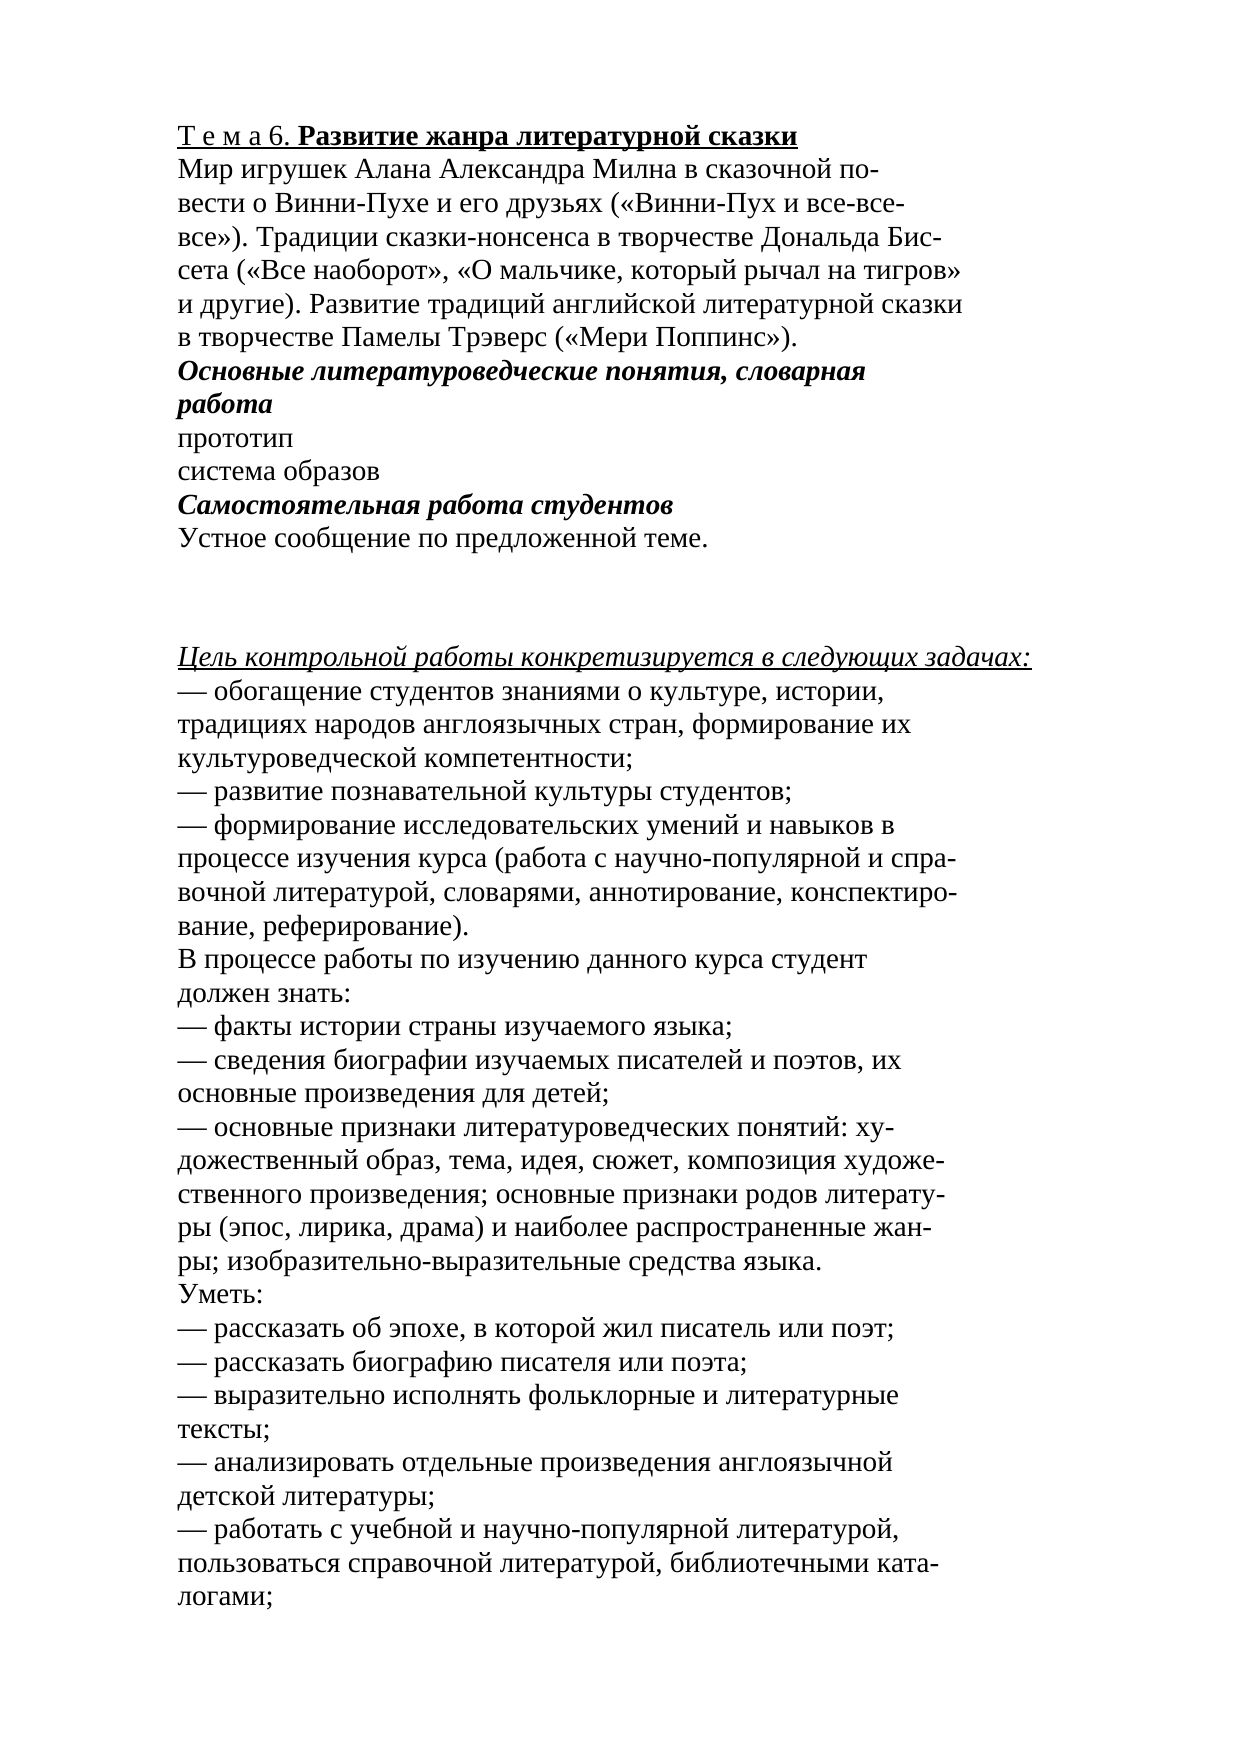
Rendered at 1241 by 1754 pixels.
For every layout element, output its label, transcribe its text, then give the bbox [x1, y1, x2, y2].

text детской литературы; [177, 1478, 1152, 1511]
text логами; [177, 1578, 1152, 1612]
text — основные признаки литературоведческих понятий: ху- [177, 1109, 1152, 1142]
text — выразительно исполнять фольклорные и литературные [177, 1377, 1152, 1411]
text и другие). Развитие традиций английской литературной сказки [177, 286, 1152, 319]
text в творчестве Памелы Трэверс («Мери Поппинс»). [177, 319, 1152, 353]
text работа [177, 386, 1152, 420]
text — рассказать об эпохе, в которой жил писатель или поэт; [177, 1310, 1152, 1344]
text Основные литературоведческие понятия, словарная [177, 353, 1152, 386]
text ры (эпос, лирика, драма) и наиболее распространенные жан- [177, 1209, 1152, 1243]
text — анализировать отдельные произведения англоязычной [177, 1444, 1152, 1478]
text прототип [177, 420, 1152, 453]
text основные произведения для детей; [177, 1075, 1152, 1109]
text Мир игрушек Алана Александра Милна в сказочной по- [177, 152, 1152, 185]
text Т е м а 6. Развитие жанра литературной сказки [177, 118, 1152, 152]
text — рассказать биографию писателя или поэта; [177, 1344, 1152, 1377]
text система образов [177, 453, 1152, 487]
text — обогащение студентов знаниями о культуре, истории, [177, 673, 1152, 706]
text В процессе работы по изучению данного курса студент [177, 941, 1152, 975]
text — факты истории страны изучаемого языка; [177, 1008, 1152, 1042]
text — формирование исследовательских умений и навыков в [177, 807, 1152, 841]
text дожественный образ, тема, идея, сюжет, композиция художе- [177, 1142, 1152, 1176]
text Уметь: [177, 1277, 1152, 1310]
text вести о Винни-Пухе и его друзьях («Винни-Пух и все-все- [177, 185, 1152, 219]
text культуроведческой компетентности; [177, 740, 1152, 773]
text вочной литературой, словарями, аннотирование, конспектиро- [177, 874, 1152, 908]
text тексты; [177, 1411, 1152, 1444]
text Устное сообщение по предложенной теме. [177, 521, 1152, 554]
text процессе изучения курса (работа с научно-популярной и спра- [177, 841, 1152, 874]
text — работать с учебной и научно-популярной литературой, [177, 1511, 1152, 1545]
text должен знать: [177, 975, 1152, 1008]
text — развитие познавательной культуры студентов; [177, 773, 1152, 807]
text все»). Традиции сказки-нонсенса в творчестве Дональда Бис- [177, 219, 1152, 252]
text ственного произведения; основные признаки родов литерату- [177, 1176, 1152, 1209]
text пользоваться справочной литературой, библиотечными ката- [177, 1545, 1152, 1578]
text Самостоятельная работа студентов [177, 487, 1152, 521]
text — сведения биографии изучаемых писателей и поэтов, их [177, 1042, 1152, 1075]
text вание, реферирование). [177, 908, 1152, 941]
text сета («Все наоборот», «О мальчике, который рычал на тигров» [177, 252, 1152, 286]
text Цель контрольной работы конкретизируется в следующих задачах: [177, 639, 1152, 673]
text традициях народов англоязычных стран, формирование их [177, 706, 1152, 740]
text ры; изобразительно-выразительные средства языка. [177, 1243, 1152, 1277]
